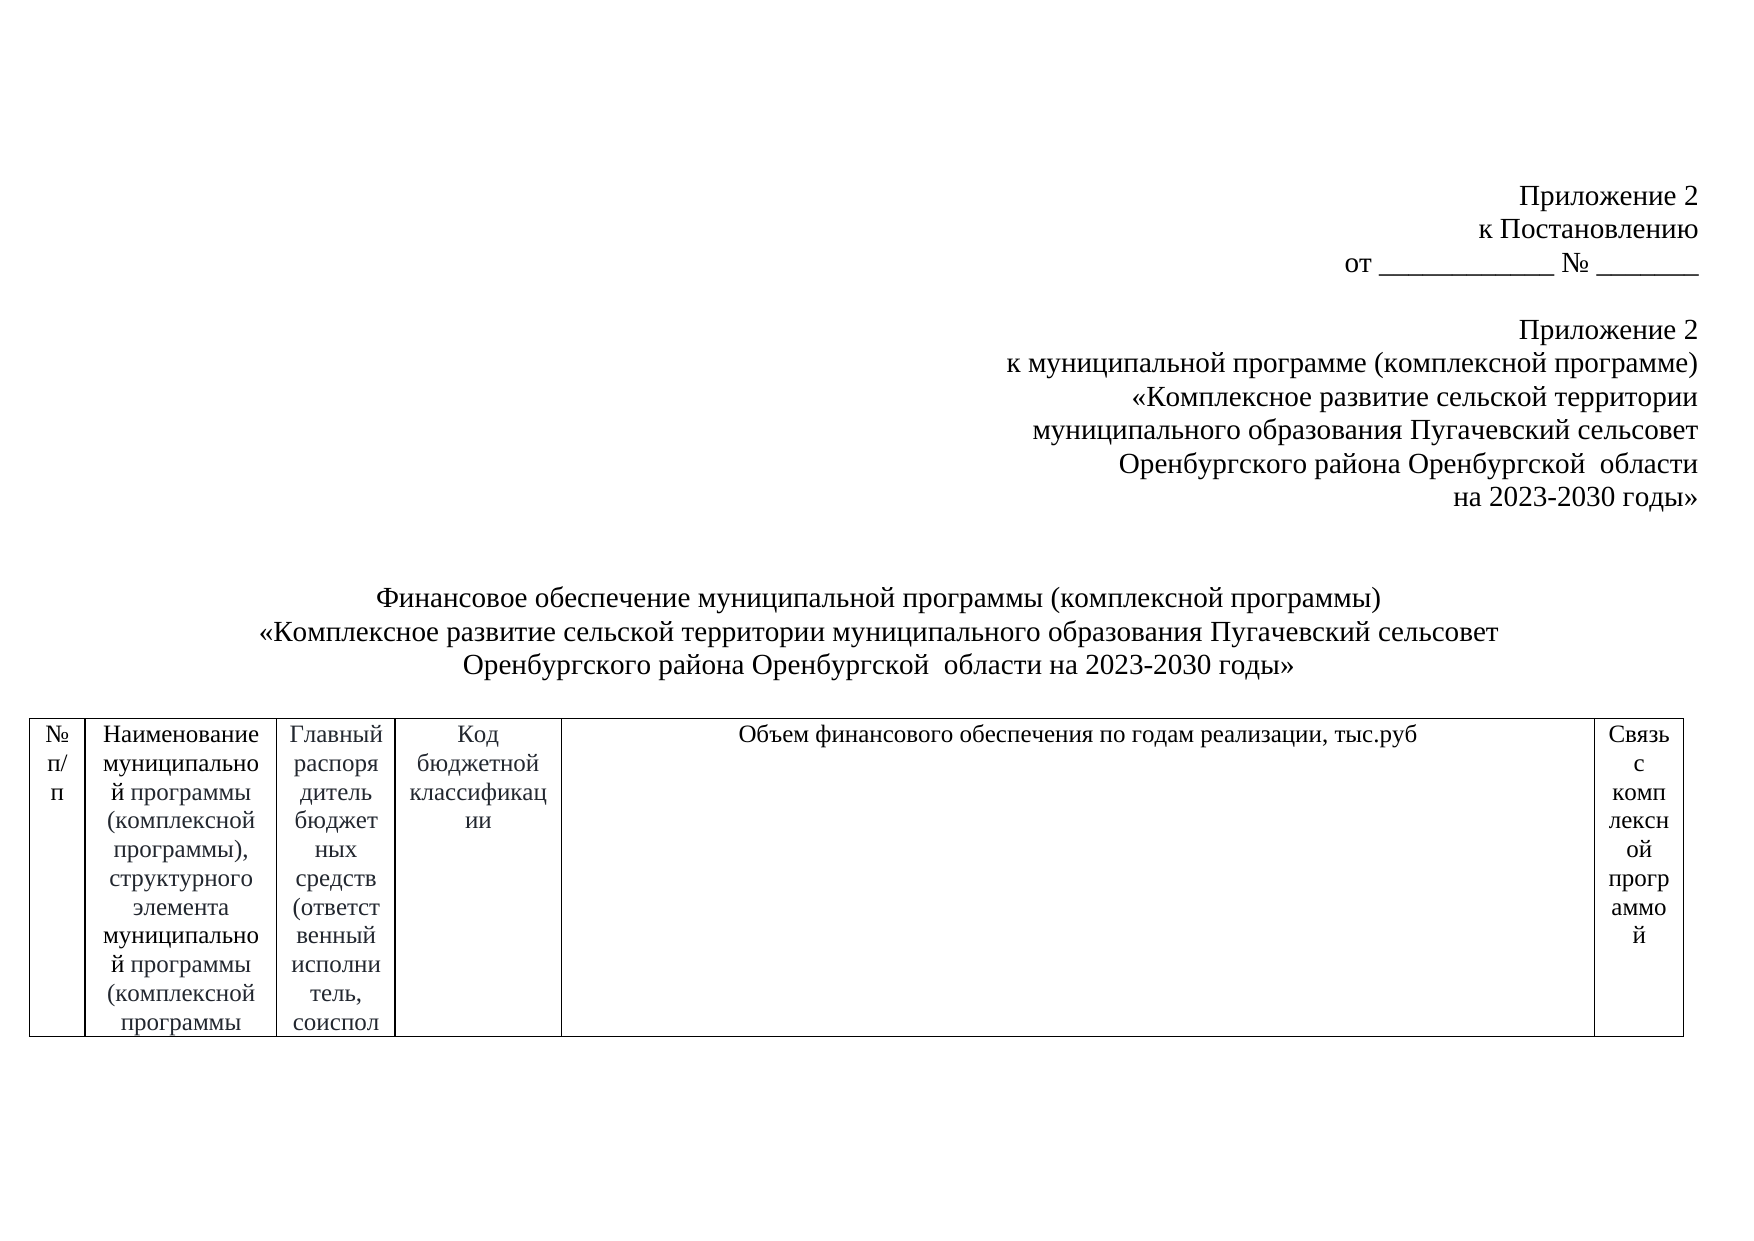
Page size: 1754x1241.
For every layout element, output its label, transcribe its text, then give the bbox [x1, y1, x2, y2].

text на 2023-2030 годы» [59, 479, 1698, 513]
text «Комплексное развитие сельской территории муниципального образования Пугачевский сельсовет [59, 614, 1698, 647]
table_header Объем финансового обеспечения по годам реализации, тыс.руб [562, 719, 1594, 1036]
text от ____________ № _______ [659, 245, 1698, 278]
table_header Связь с комплексной программой [1595, 719, 1683, 1036]
text к Постановлению [659, 211, 1698, 245]
text Приложение 2 [659, 178, 1698, 211]
table_header Код бюджетной классификации [396, 719, 561, 1036]
table_header №п/п [30, 719, 84, 1036]
text «Комплексное развитие сельской территории [59, 379, 1698, 412]
text к муниципальной программе (комплексной программе) [59, 345, 1698, 379]
text Оренбургского района Оренбургской области [59, 446, 1698, 479]
text муниципального образования Пугачевский сельсовет [59, 412, 1698, 446]
text Финансовое обеспечение муниципальной программы (комплексной программы) [59, 580, 1698, 614]
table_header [277, 719, 394, 1036]
text Оренбургского района Оренбургской области на 2023-2030 годы» [59, 647, 1698, 681]
text Приложение 2 [59, 312, 1698, 345]
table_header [86, 719, 276, 1036]
